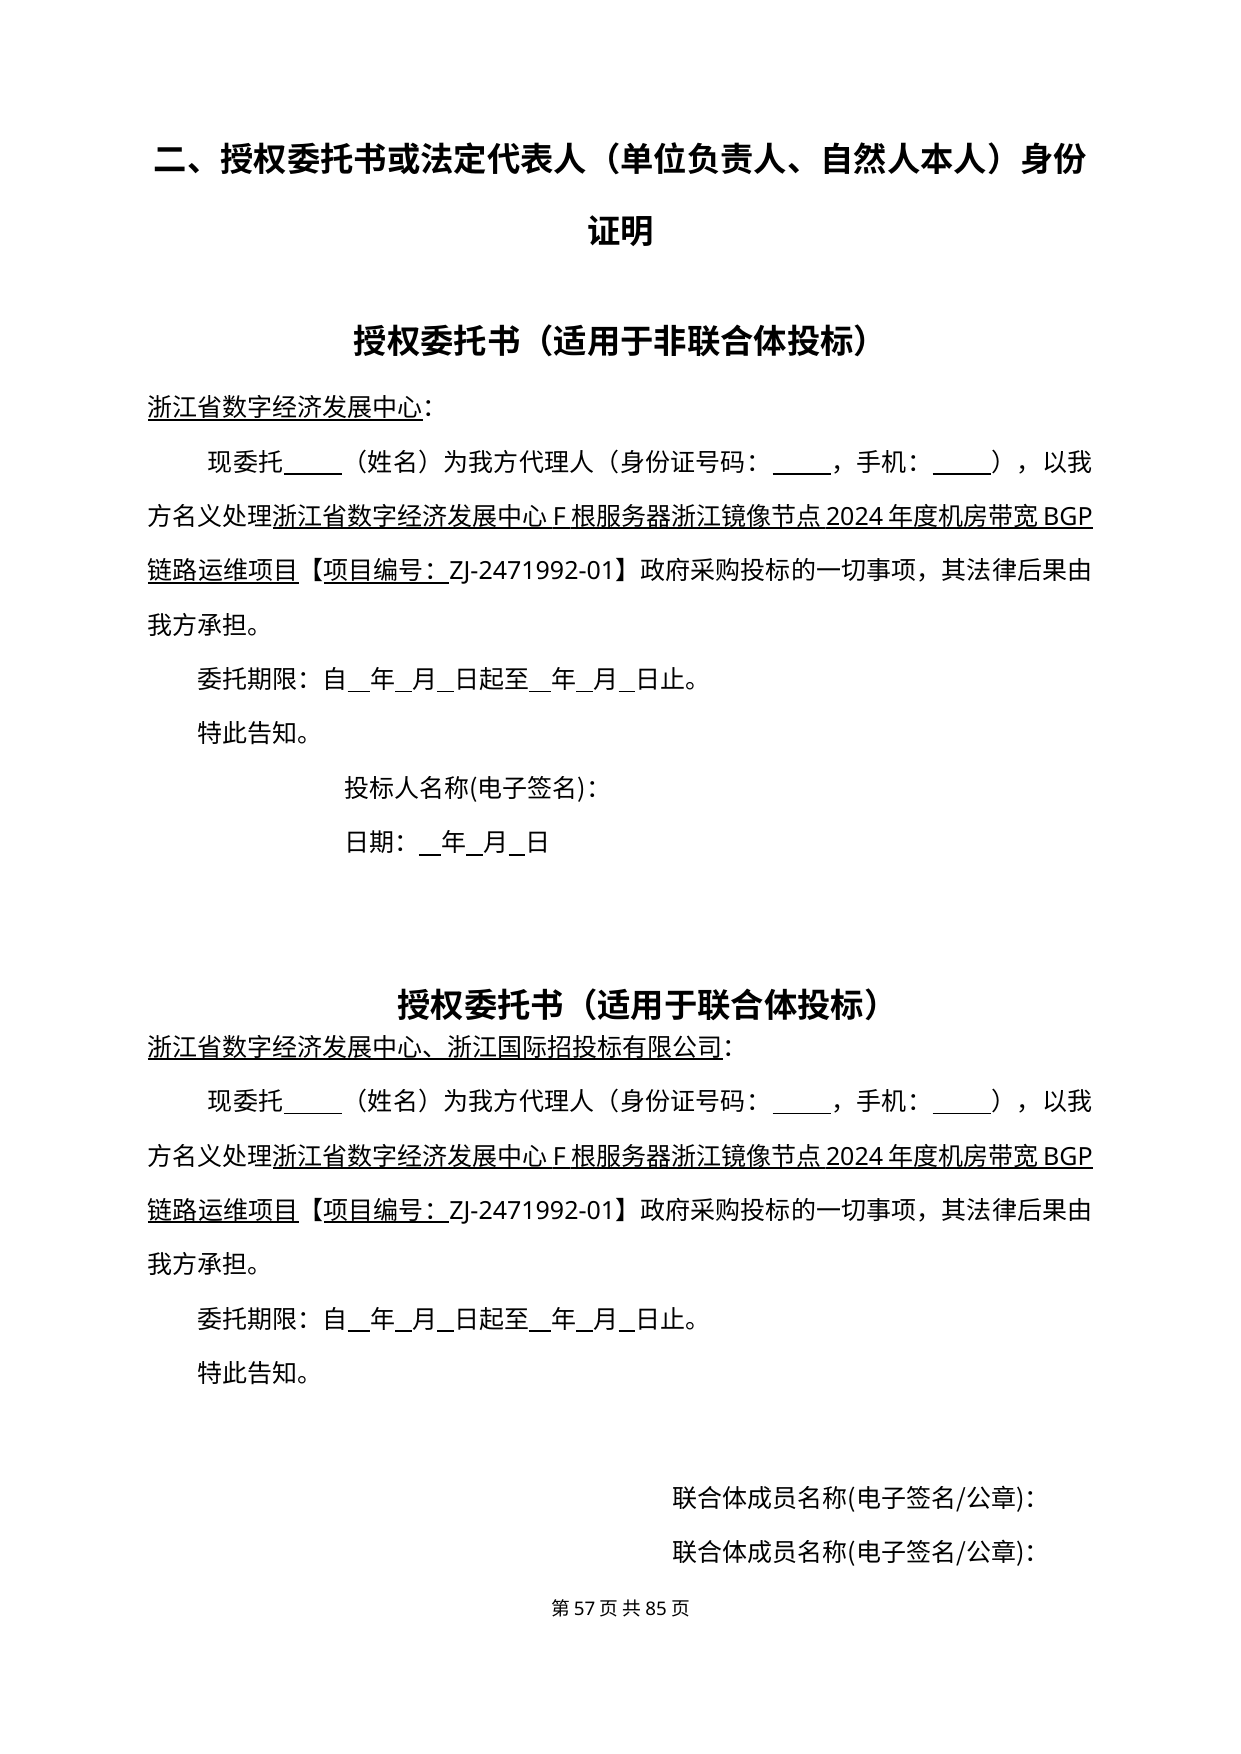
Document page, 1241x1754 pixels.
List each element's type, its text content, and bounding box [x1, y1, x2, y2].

text 联合体成员名称(电子签名/公章)： [148, 1533, 1092, 1569]
text 授权委托书（适用于联合体投标） [148, 979, 1092, 1027]
text 浙江省数字经济发展中心： [148, 388, 1092, 424]
text 二、授权委托书或法定代表人（单位负责人、自然人本人）身份证明 [148, 133, 1092, 253]
text 现委托 （姓名）为我方代理人（身份证号码： ，手机： ），以我方名义处理浙江省数字经济发展中心F根服务器浙江镜像节点2024年度机房带宽BGP链路运维项目【项目编号：ZJ-2471992-01】政府采购投标的一切事项，其法律后果由我方承担。 [148, 442, 1092, 641]
text 特此告知。 [148, 1353, 1092, 1390]
text 日期： 年 月 日 [148, 823, 1092, 859]
text 委托期限：自 年 月 日起至 年 月 日止。 [148, 659, 1092, 696]
text 授权委托书（适用于非联合体投标） [148, 315, 1092, 363]
text 特此告知。 [148, 714, 1092, 750]
text 现委托 （姓名）为我方代理人（身份证号码： ，手机： ），以我方名义处理浙江省数字经济发展中心F根服务器浙江镜像节点2024年度机房带宽BGP链路运维项目【项目编号：ZJ-2471992-01】政府采购投标的一切事项，其法律后果由我方承担。 [148, 1082, 1092, 1281]
text 委托期限：自 年 月 日起至 年 月 日止。 [148, 1299, 1092, 1335]
text 联合体成员名称(电子签名/公章)： [148, 1478, 1092, 1515]
text 浙江省数字经济发展中心、浙江国际招投标有限公司： [148, 1027, 1092, 1063]
text 投标人名称(电子签名)： [148, 768, 1092, 804]
